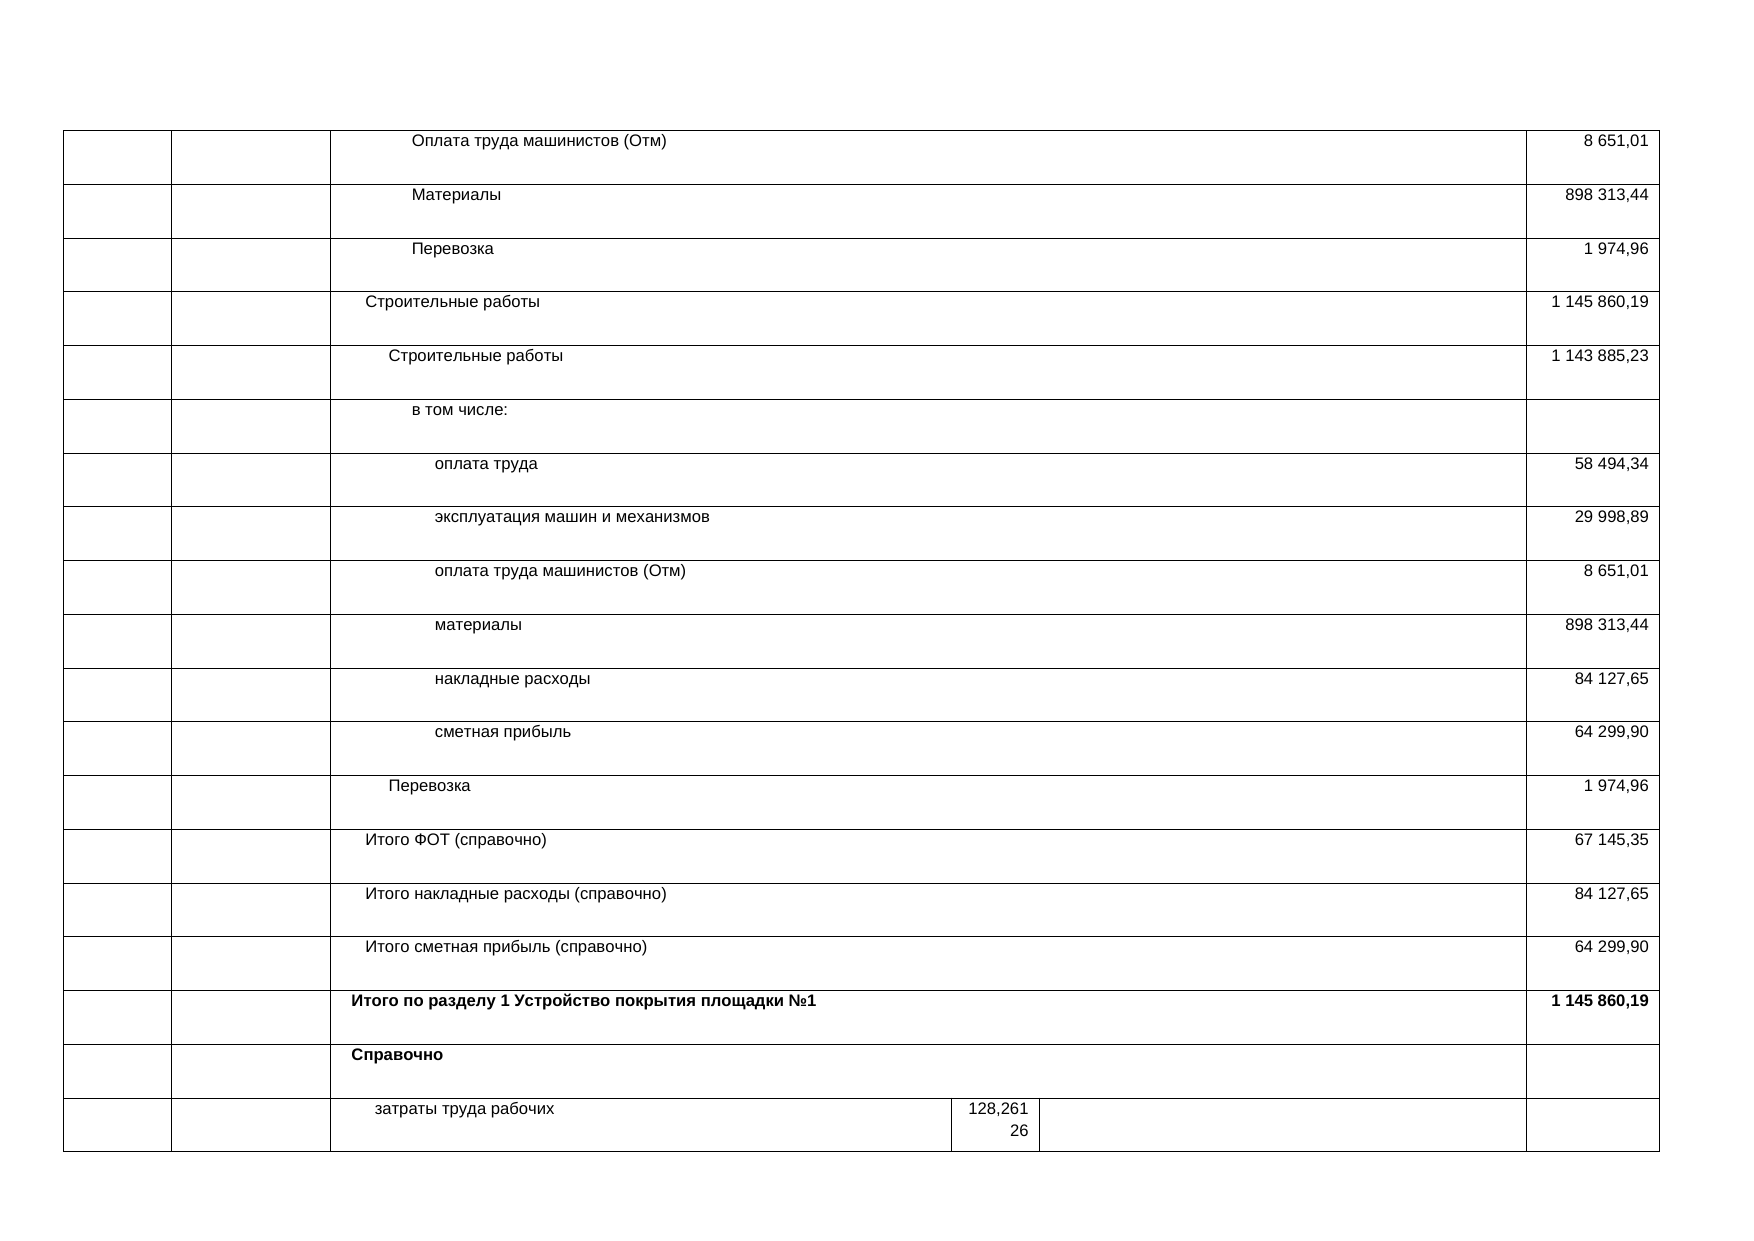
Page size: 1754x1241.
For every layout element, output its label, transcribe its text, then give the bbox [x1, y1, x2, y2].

table_cell [172, 239, 330, 291]
table_cell 84 127,65 [1527, 669, 1659, 721]
table_cell [64, 292, 171, 345]
table_cell 898 313,44 [1527, 185, 1659, 237]
table_cell [64, 239, 171, 291]
table_cell [64, 185, 171, 237]
table_cell 8 651,01 [1527, 561, 1659, 614]
table_cell [1040, 1099, 1526, 1151]
table_cell 58 494,34 [1527, 454, 1659, 506]
table_cell [172, 561, 330, 614]
table_cell оплата труда [331, 454, 1526, 506]
table_cell 84 127,65 [1527, 884, 1659, 936]
table_cell 64 299,90 [1527, 937, 1659, 990]
table_cell [172, 346, 330, 399]
table_cell [172, 1099, 330, 1151]
table_cell [64, 400, 171, 452]
table_cell [172, 400, 330, 452]
table_cell Материалы [331, 185, 1526, 237]
table_cell [172, 830, 330, 882]
table_cell [172, 776, 330, 829]
table_cell [64, 991, 171, 1044]
table_cell [64, 776, 171, 829]
table_cell [172, 884, 330, 936]
table_cell Перевозка [331, 776, 1526, 829]
table_cell [64, 937, 171, 990]
table_cell [172, 937, 330, 990]
table_cell [1527, 1045, 1659, 1097]
table_cell в том числе: [331, 400, 1526, 452]
table_cell 67 145,35 [1527, 830, 1659, 882]
table_cell [64, 1045, 171, 1097]
table_cell [1527, 1099, 1659, 1151]
table_cell 128,26126 [952, 1099, 1039, 1151]
table_cell [172, 185, 330, 237]
table_cell [172, 615, 330, 667]
table_cell оплата труда машинистов (Отм) [331, 561, 1526, 614]
table_cell материалы [331, 615, 1526, 667]
table_cell 1 145 860,19 [1527, 292, 1659, 345]
table_cell [64, 561, 171, 614]
table_cell [64, 722, 171, 775]
table_cell Строительные работы [331, 292, 1526, 345]
table_cell Итого по разделу 1 Устройство покрытия площадки №1 [331, 991, 1526, 1044]
table_cell Итого накладные расходы (справочно) [331, 884, 1526, 936]
table_cell [64, 830, 171, 882]
table_cell [1527, 400, 1659, 452]
table_cell [64, 669, 171, 721]
table_cell [172, 507, 330, 560]
table_cell [172, 1045, 330, 1097]
table_cell [64, 131, 171, 184]
table_cell 1 143 885,23 [1527, 346, 1659, 399]
table_cell [172, 292, 330, 345]
table_cell 1 974,96 [1527, 239, 1659, 291]
table_cell [172, 131, 330, 184]
table_cell [172, 669, 330, 721]
table_cell [172, 991, 330, 1044]
table_cell Перевозка [331, 239, 1526, 291]
table_cell 1 145 860,19 [1527, 991, 1659, 1044]
table_cell 29 998,89 [1527, 507, 1659, 560]
table_cell Оплата труда машинистов (Отм) [331, 131, 1526, 184]
table_cell Строительные работы [331, 346, 1526, 399]
table_cell [172, 722, 330, 775]
table_cell 8 651,01 [1527, 131, 1659, 184]
table_cell 64 299,90 [1527, 722, 1659, 775]
table_cell эксплуатация машин и механизмов [331, 507, 1526, 560]
table_cell [64, 615, 171, 667]
table_cell [64, 507, 171, 560]
table_cell [64, 346, 171, 399]
table_cell затраты труда рабочих [331, 1099, 951, 1151]
table_cell накладные расходы [331, 669, 1526, 721]
table_cell 1 974,96 [1527, 776, 1659, 829]
table_cell [172, 454, 330, 506]
table_cell Итого ФОТ (справочно) [331, 830, 1526, 882]
table_cell сметная прибыль [331, 722, 1526, 775]
table_cell Справочно [331, 1045, 1526, 1097]
table_cell Итого сметная прибыль (справочно) [331, 937, 1526, 990]
table_cell [64, 1099, 171, 1151]
table_cell [64, 454, 171, 506]
table_cell 898 313,44 [1527, 615, 1659, 667]
table_cell [64, 884, 171, 936]
